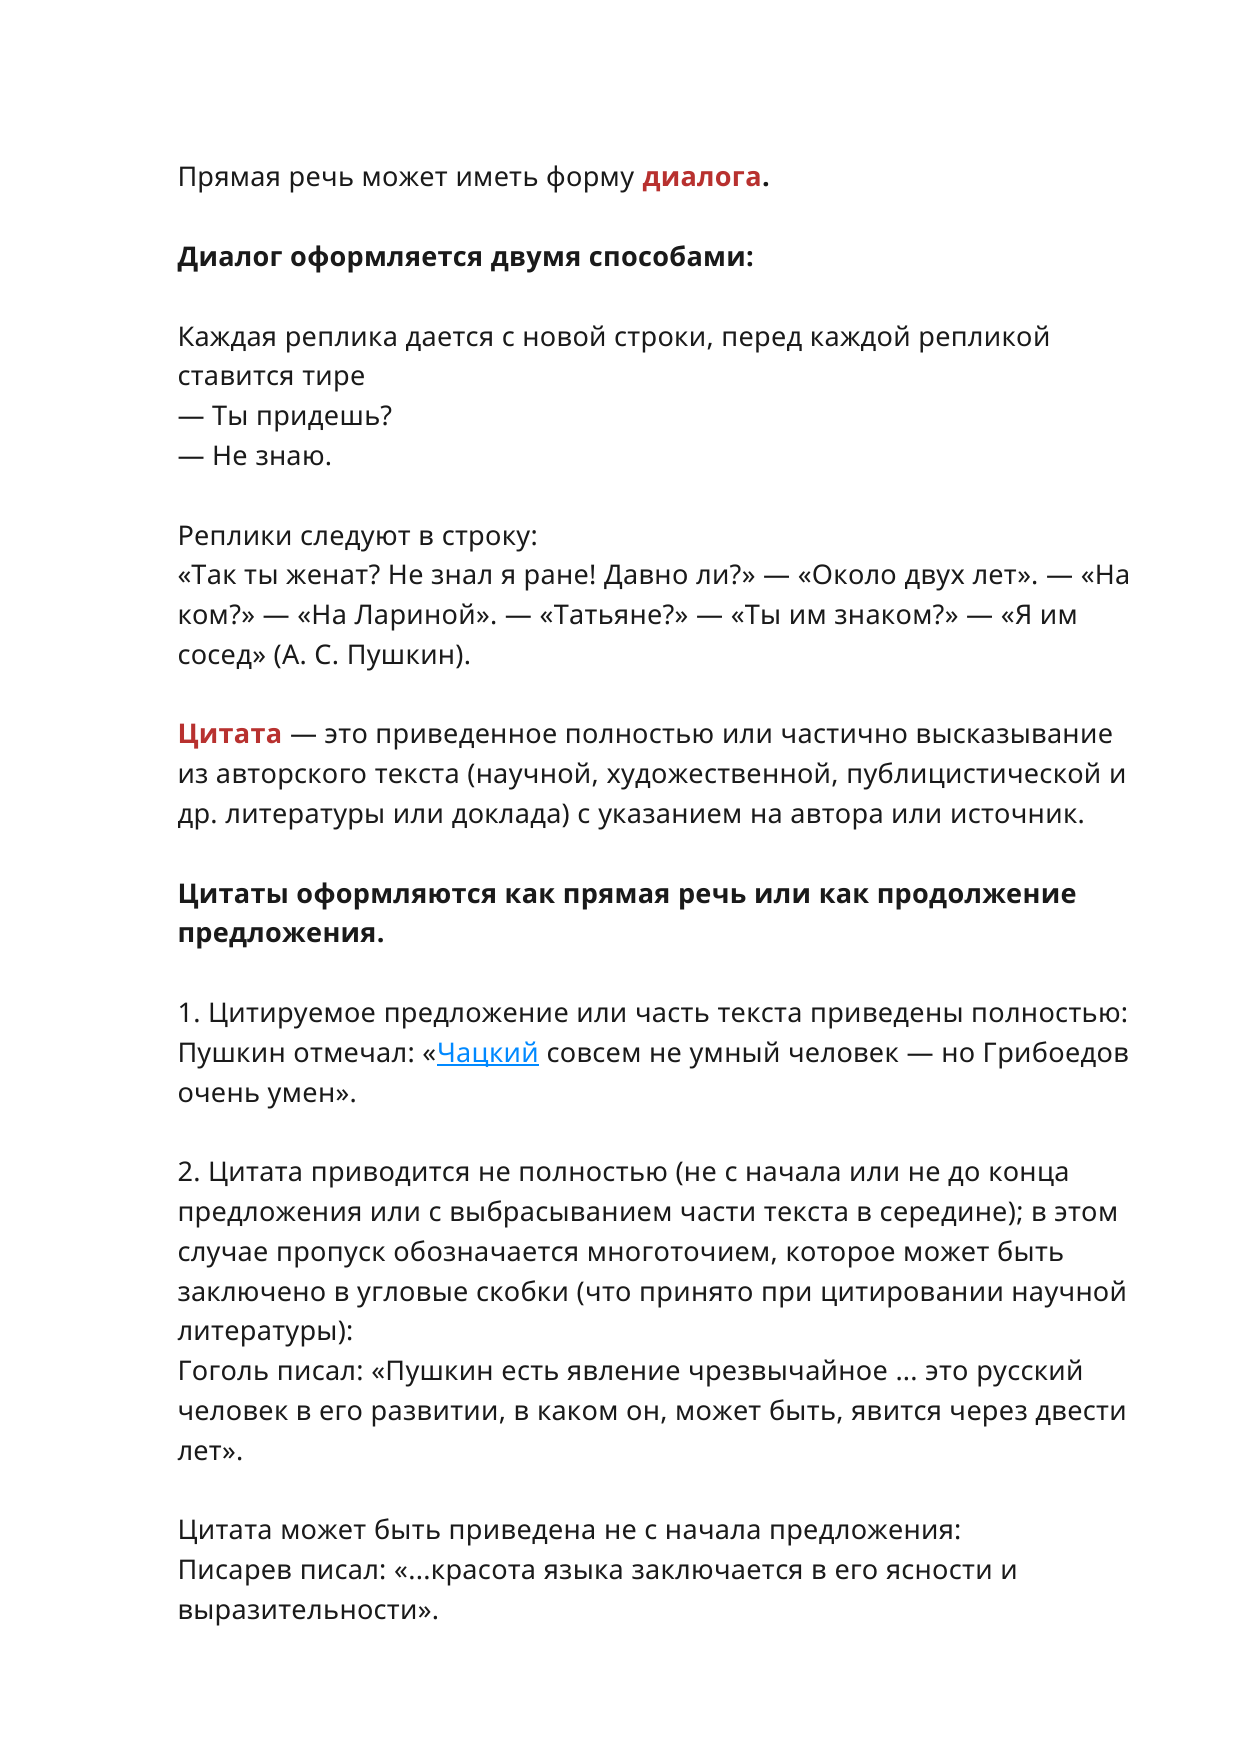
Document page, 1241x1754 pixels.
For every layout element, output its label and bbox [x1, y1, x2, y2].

text [177, 118, 1152, 1627]
